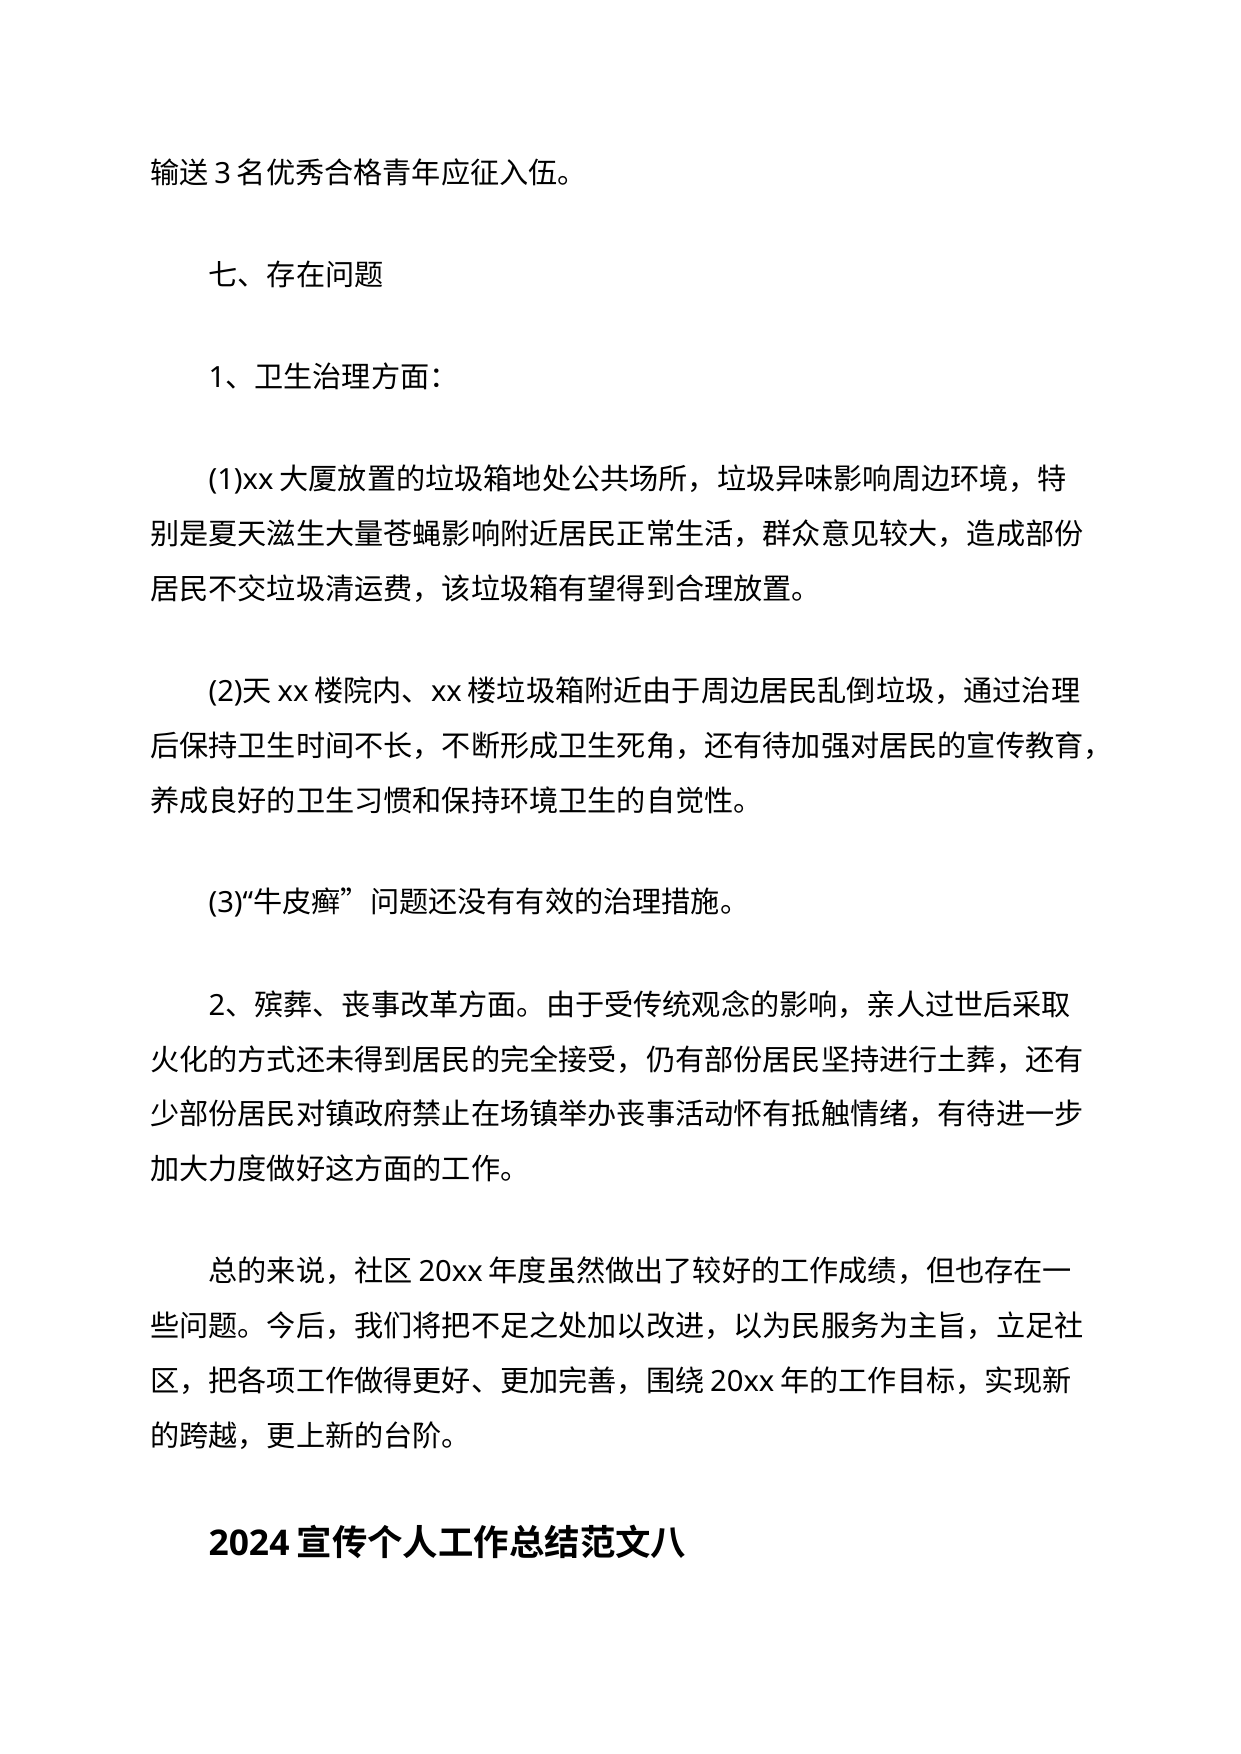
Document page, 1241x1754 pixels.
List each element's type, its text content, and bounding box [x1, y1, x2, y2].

text 1、卫生治理方面： [150, 354, 1090, 396]
text 2024宣传个人工作总结范文八 [150, 1514, 1090, 1566]
text 总的来说，社区20xx年度虽然做出了较好的工作成绩，但也存在一些问题。今后，我们将把不足之处加以改进，以为民服务为主旨，立足社区，把各项工作做得更好、更加完善，围绕20xx年的工作目标，实现新的跨越，更上新的台阶。 [150, 1248, 1090, 1455]
text 七、存在问题 [150, 252, 1090, 294]
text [150, 150, 1090, 192]
text (1)xx大厦放置的垃圾箱地处公共场所，垃圾异味影响周边环境，特别是夏天滋生大量苍蝇影响附近居民正常生活，群众意见较大，造成部份居民不交垃圾清运费，该垃圾箱有望得到合理放置。 [150, 456, 1090, 608]
text (2)天xx楼院内、xx楼垃圾箱附近由于周边居民乱倒垃圾，通过治理后保持卫生时间不长，不断形成卫生死角，还有待加强对居民的宣传教育，养成良好的卫生习惯和保持环境卫生的自觉性。 [150, 667, 1090, 819]
text 2、殡葬、丧事改革方面。由于受传统观念的影响，亲人过世后采取火化的方式还未得到居民的完全接受，仍有部份居民坚持进行土葬，还有少部份居民对镇政府禁止在场镇举办丧事活动怀有抵触情绪，有待进一步加大力度做好这方面的工作。 [150, 981, 1090, 1188]
text (3)“牛皮癣”问题还没有有效的治理措施。 [150, 879, 1090, 921]
